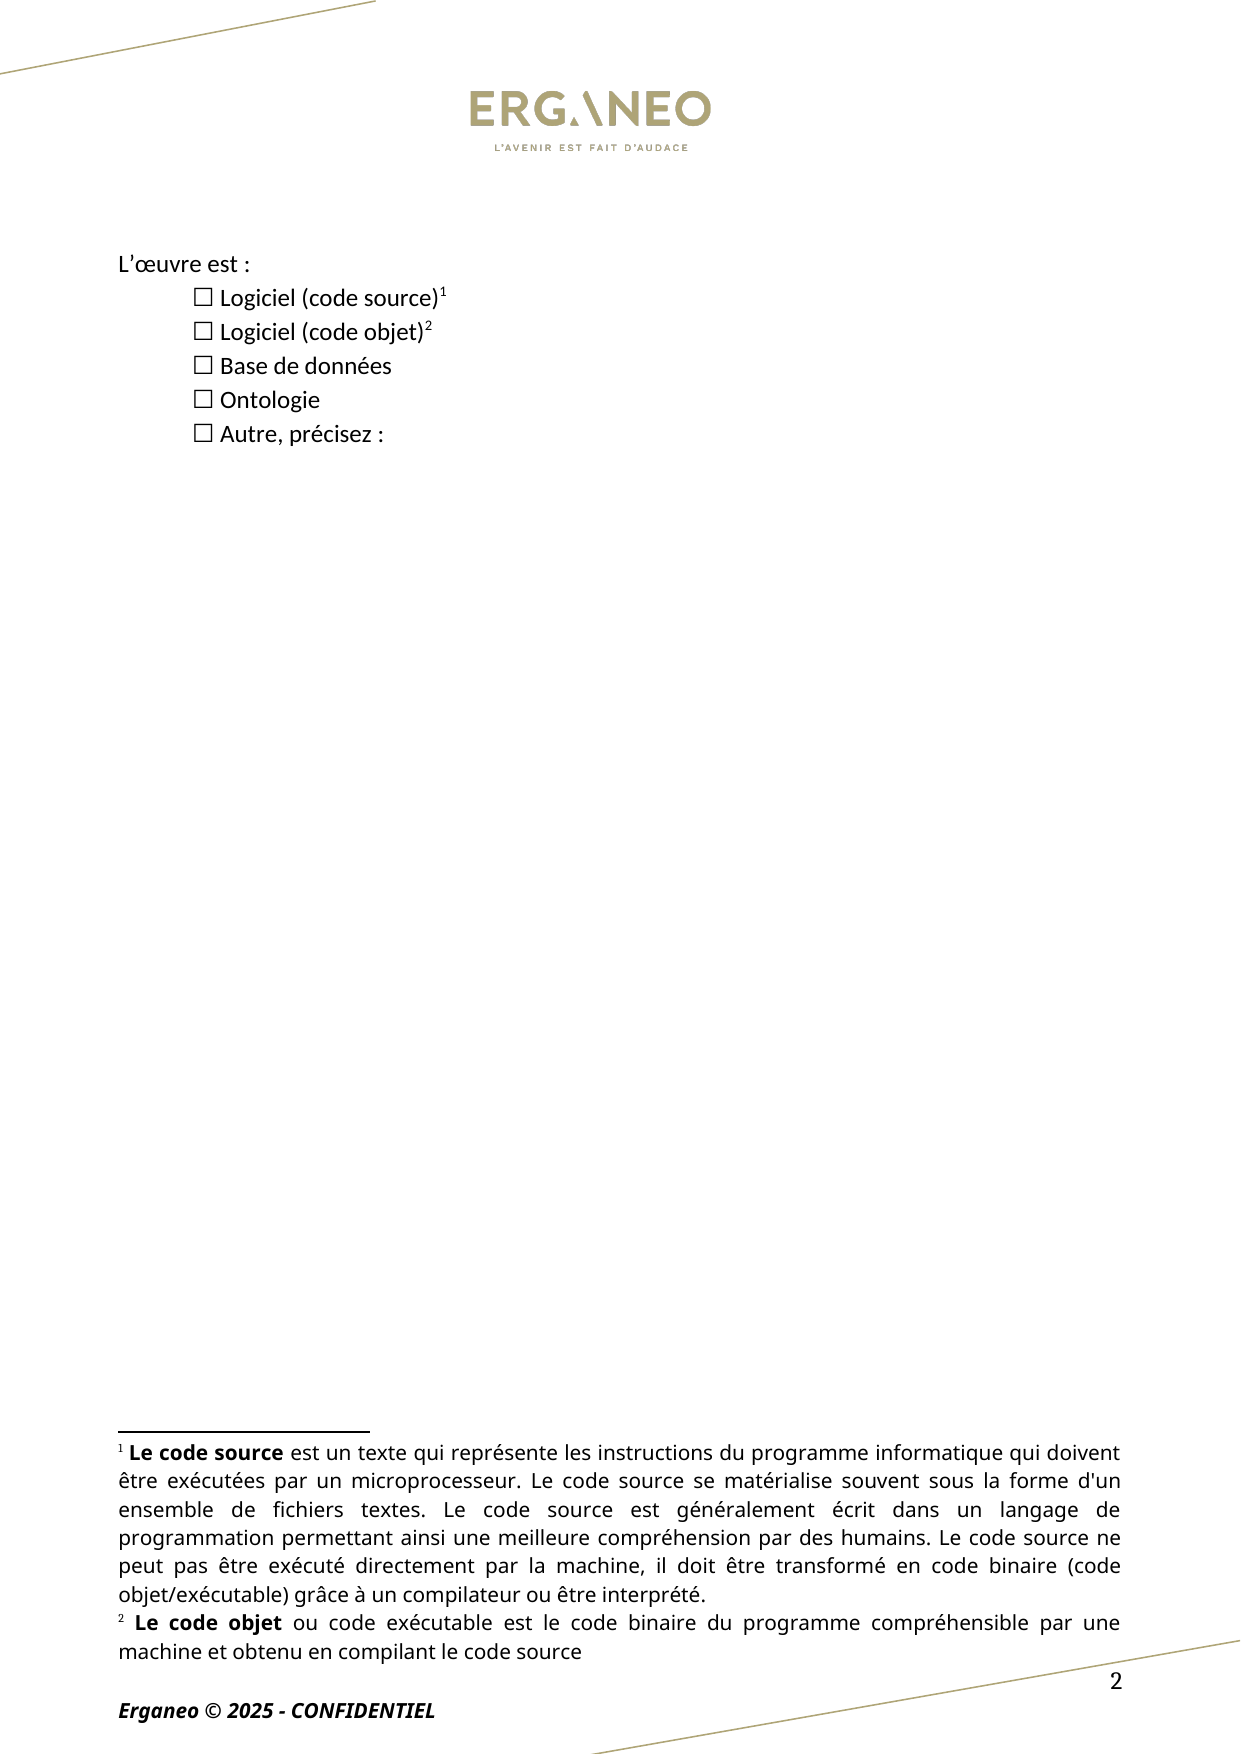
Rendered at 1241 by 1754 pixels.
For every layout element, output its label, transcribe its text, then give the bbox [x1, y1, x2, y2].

text Logiciel (code objet) [192, 313, 1122, 347]
text Logiciel (code source) [192, 279, 1122, 313]
picture [435, 37, 746, 195]
text Autre, précisez : [192, 415, 1122, 449]
text L’œuvre est : [118, 249, 1122, 279]
text Ontologie [192, 381, 1122, 415]
text Base de données [192, 347, 1122, 381]
